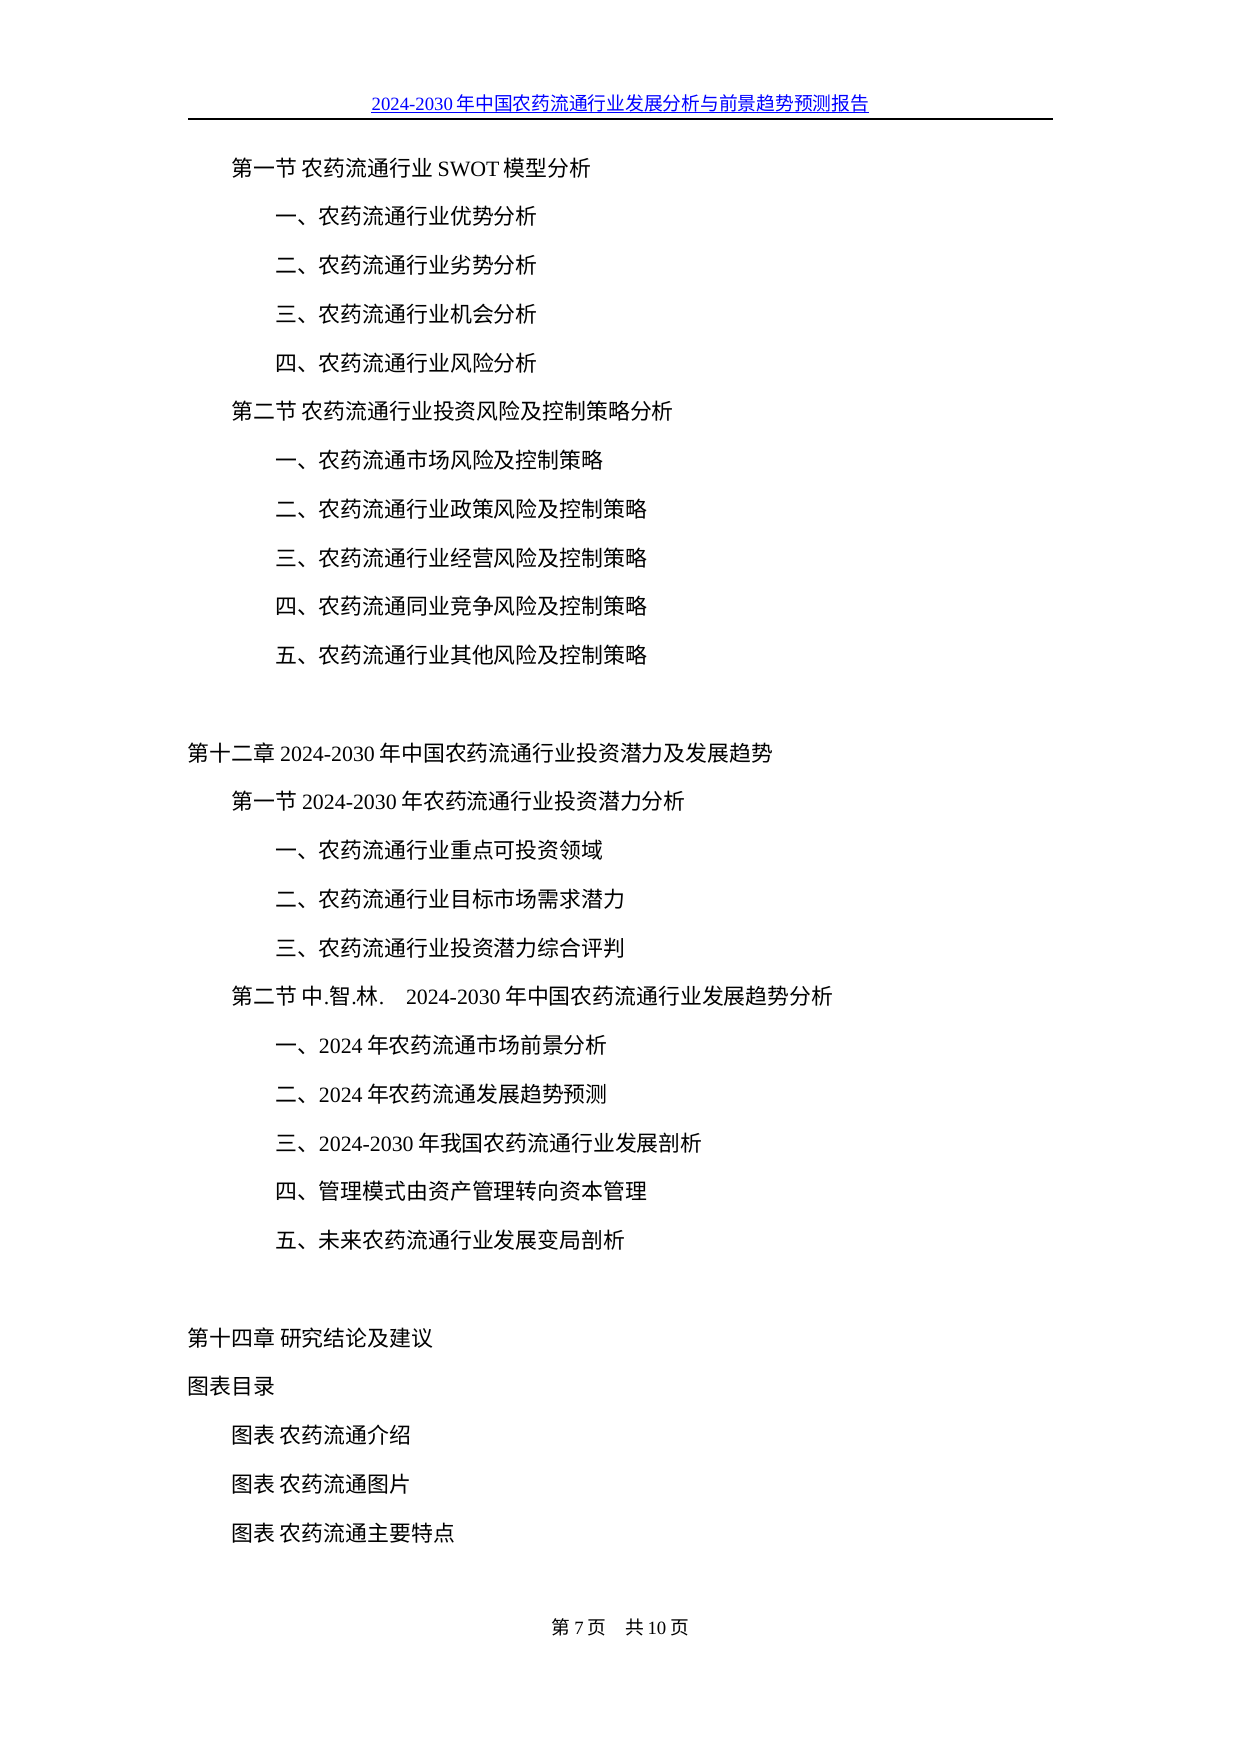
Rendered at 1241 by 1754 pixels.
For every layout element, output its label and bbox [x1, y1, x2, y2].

text [187, 150, 1053, 1548]
